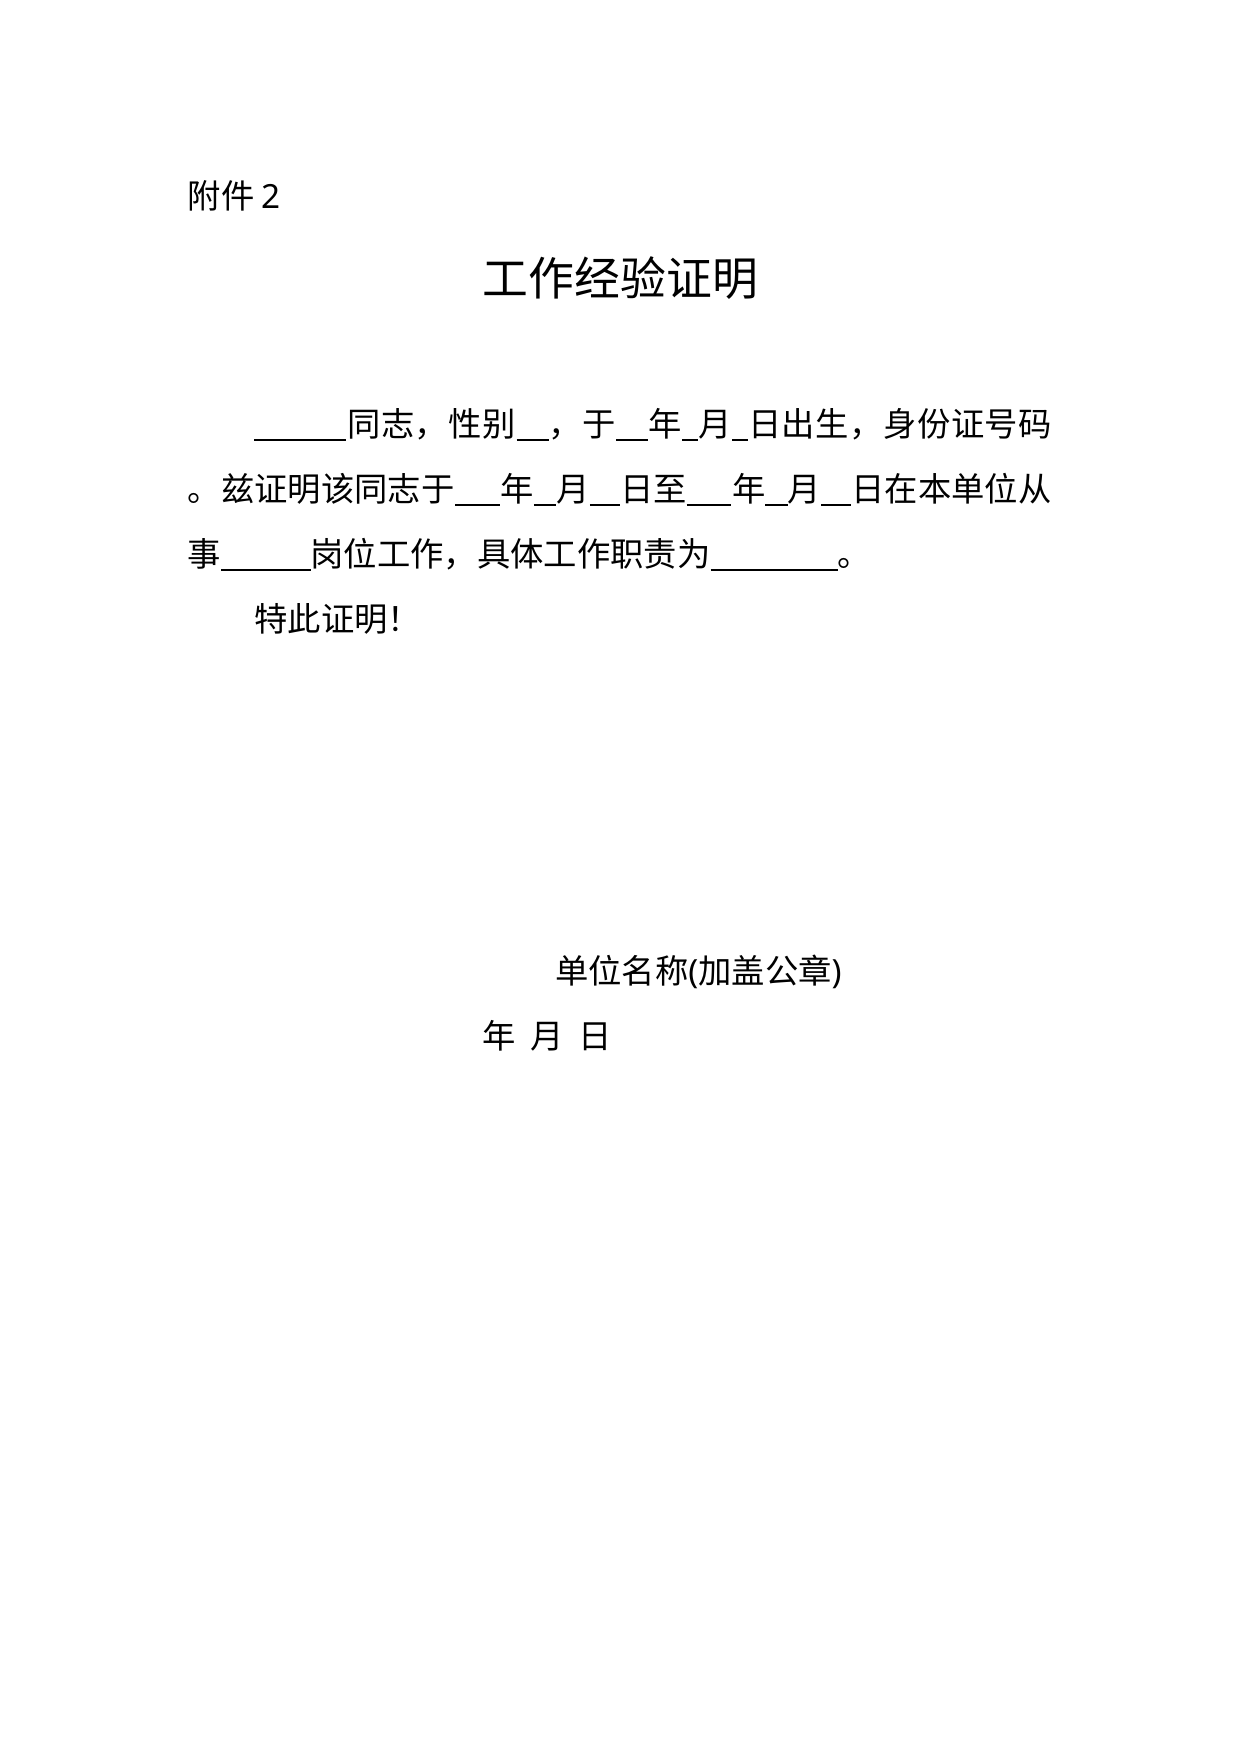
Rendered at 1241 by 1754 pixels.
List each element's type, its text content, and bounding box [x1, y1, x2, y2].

text 同志，性别 ，于 年 月 日出生，身份证号码 。兹证明该同志于 年 月 日至 年 月 日在本单位从事 岗位工作，具体工作职责为 。 [187, 389, 1053, 584]
text 年 月 日 [187, 1002, 1053, 1067]
text 工作经验证明 [187, 227, 1053, 324]
text 特此证明！ [187, 584, 1053, 649]
text 附件2 [187, 162, 1053, 227]
text 单位名称(加盖公章) [187, 937, 1053, 1002]
